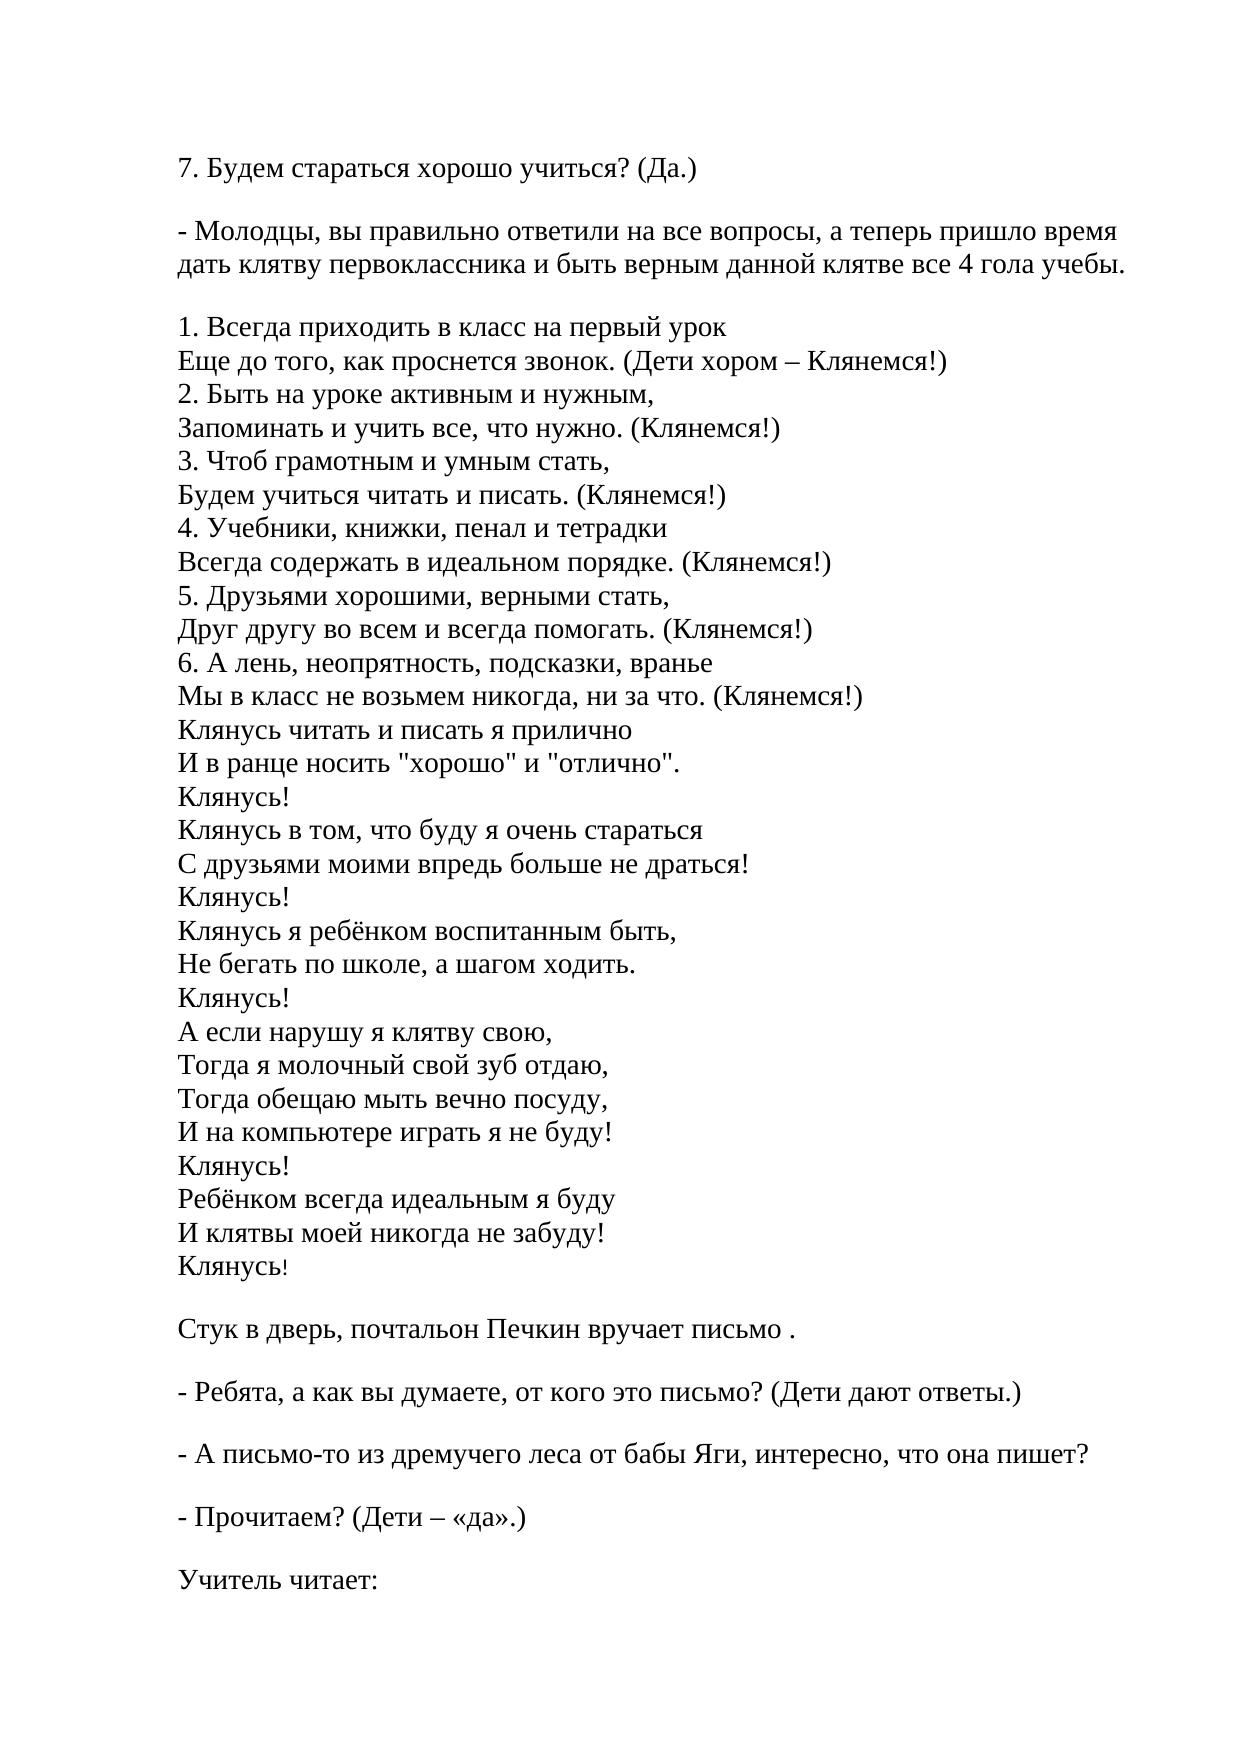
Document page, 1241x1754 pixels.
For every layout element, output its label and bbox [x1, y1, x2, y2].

table_header [174, 118, 1148, 1628]
